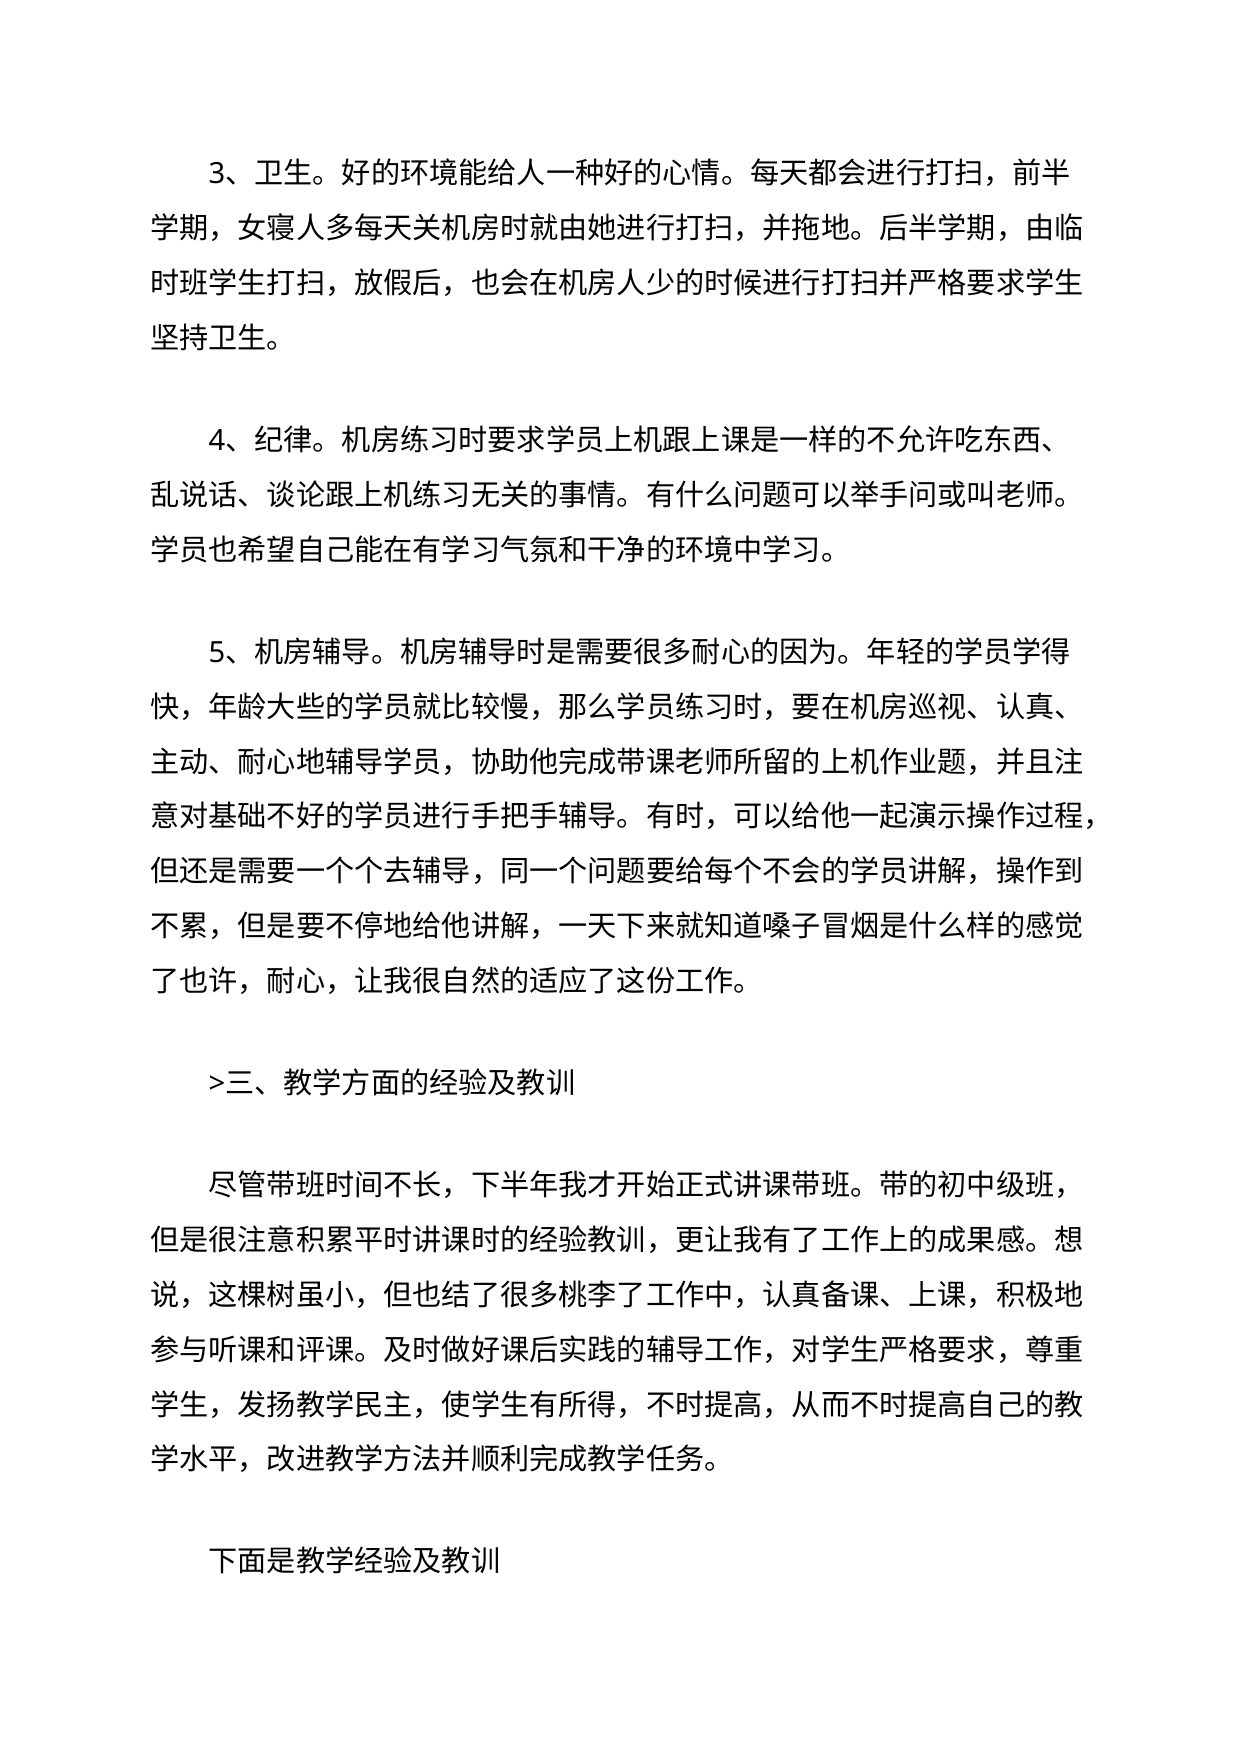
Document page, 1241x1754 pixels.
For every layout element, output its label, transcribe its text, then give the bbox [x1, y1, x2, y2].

text 4、纪律。机房练习时要求学员上机跟上课是一样的不允许吃东西、乱说话、谈论跟上机练习无关的事情。有什么问题可以举手问或叫老师。学员也希望自己能在有学习气氛和干净的环境中学习。 [150, 417, 1090, 569]
text 下面是教学经验及教训 [150, 1538, 1090, 1580]
text >三、教学方面的经验及教训 [150, 1059, 1090, 1102]
text 5、机房辅导。机房辅导时是需要很多耐心的因为。年轻的学员学得快，年龄大些的学员就比较慢，那么学员练习时，要在机房巡视、认真、主动、耐心地辅导学员，协助他完成带课老师所留的上机作业题，并且注意对基础不好的学员进行手把手辅导。有时，可以给他一起演示操作过程，但还是需要一个个去辅导，同一个问题要给每个不会的学员讲解，操作到不累，但是要不停地给他讲解，一天下来就知道嗓子冒烟是什么样的感觉了也许，耐心，让我很自然的适应了这份工作。 [150, 628, 1090, 1000]
text 尽管带班时间不长，下半年我才开始正式讲课带班。带的初中级班，但是很注意积累平时讲课时的经验教训，更让我有了工作上的成果感。想说，这棵树虽小，但也结了很多桃李了工作中，认真备课、上课，积极地参与听课和评课。及时做好课后实践的辅导工作，对学生严格要求，尊重学生，发扬教学民主，使学生有所得，不时提高，从而不时提高自己的教学水平，改进教学方法并顺利完成教学任务。 [150, 1161, 1090, 1478]
text 3、卫生。好的环境能给人一种好的心情。每天都会进行打扫，前半学期，女寝人多每天关机房时就由她进行打扫，并拖地。后半学期，由临时班学生打扫，放假后，也会在机房人少的时候进行打扫并严格要求学生坚持卫生。 [150, 150, 1090, 357]
